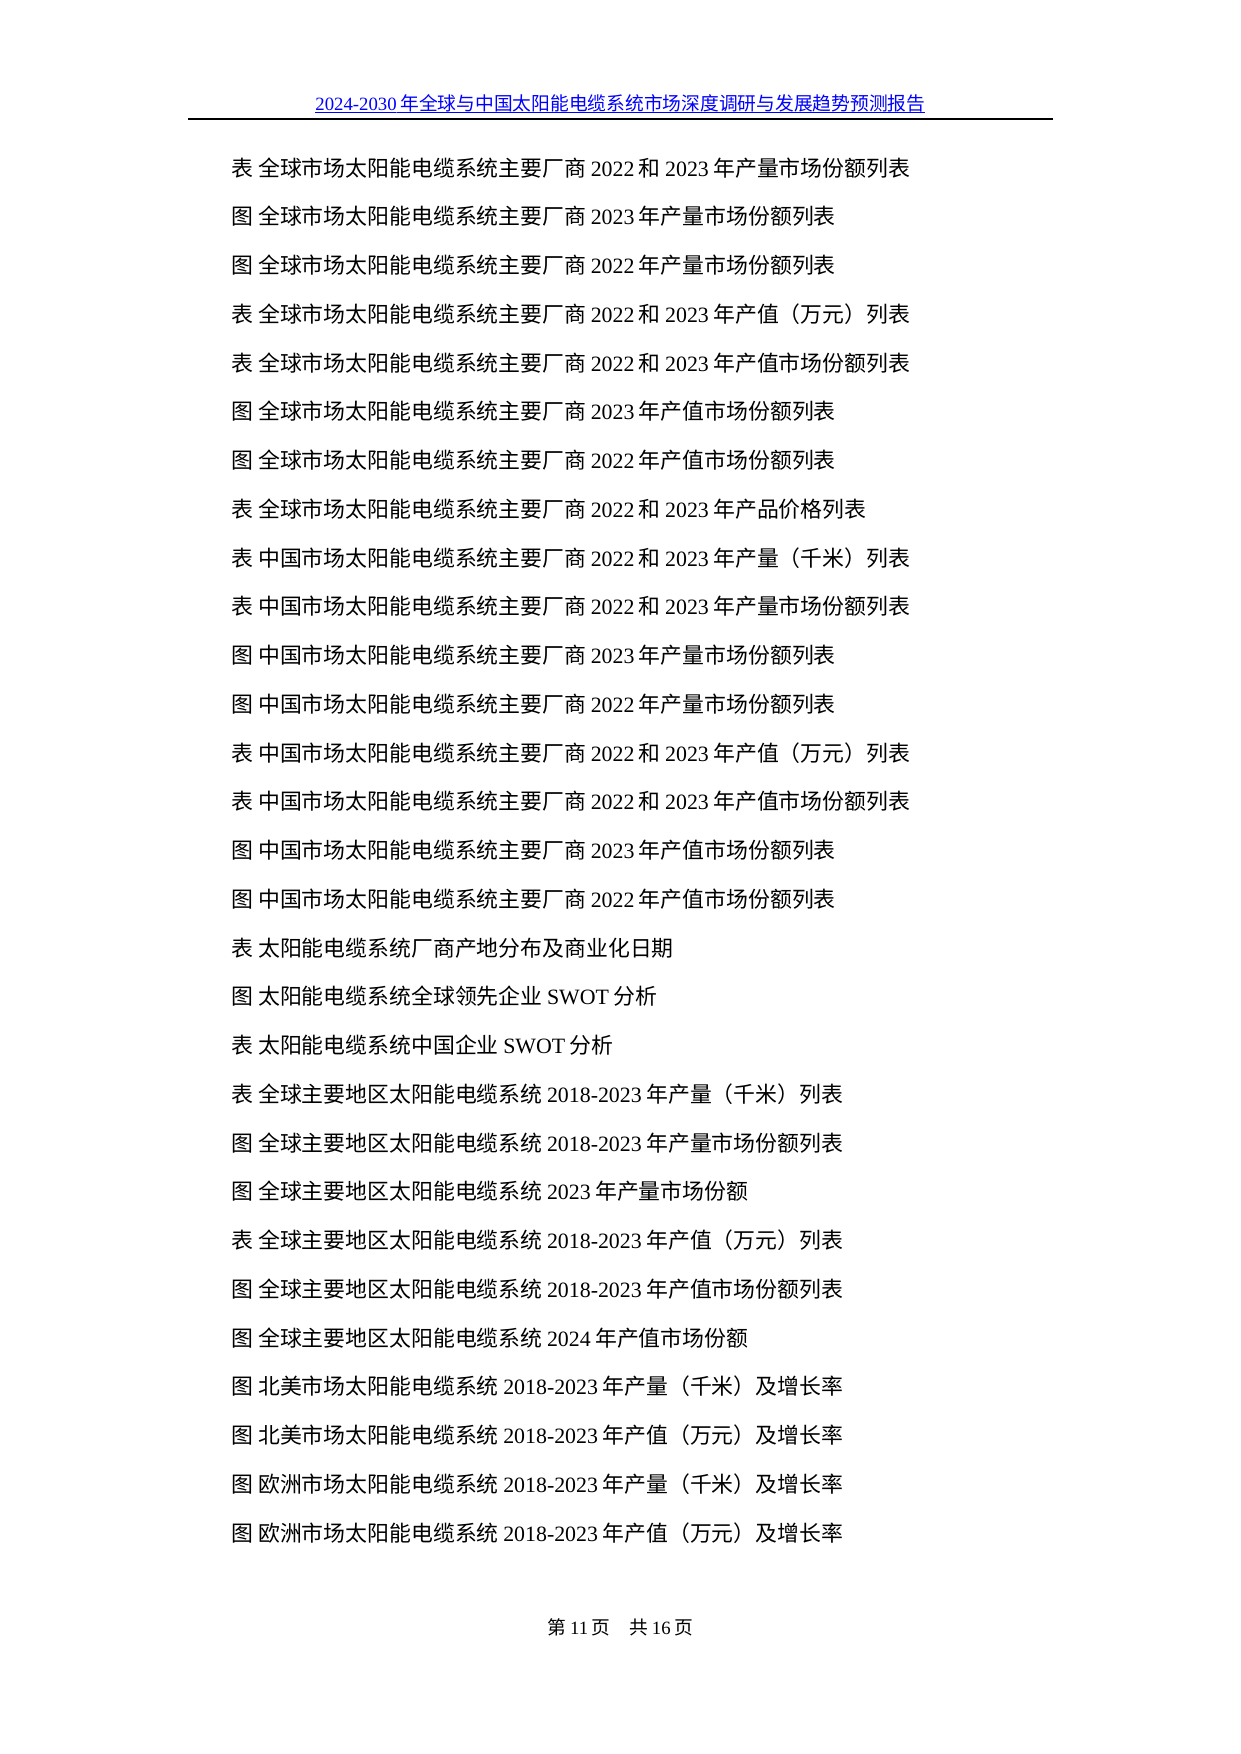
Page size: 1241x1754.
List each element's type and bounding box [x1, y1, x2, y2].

text [187, 150, 1053, 1548]
